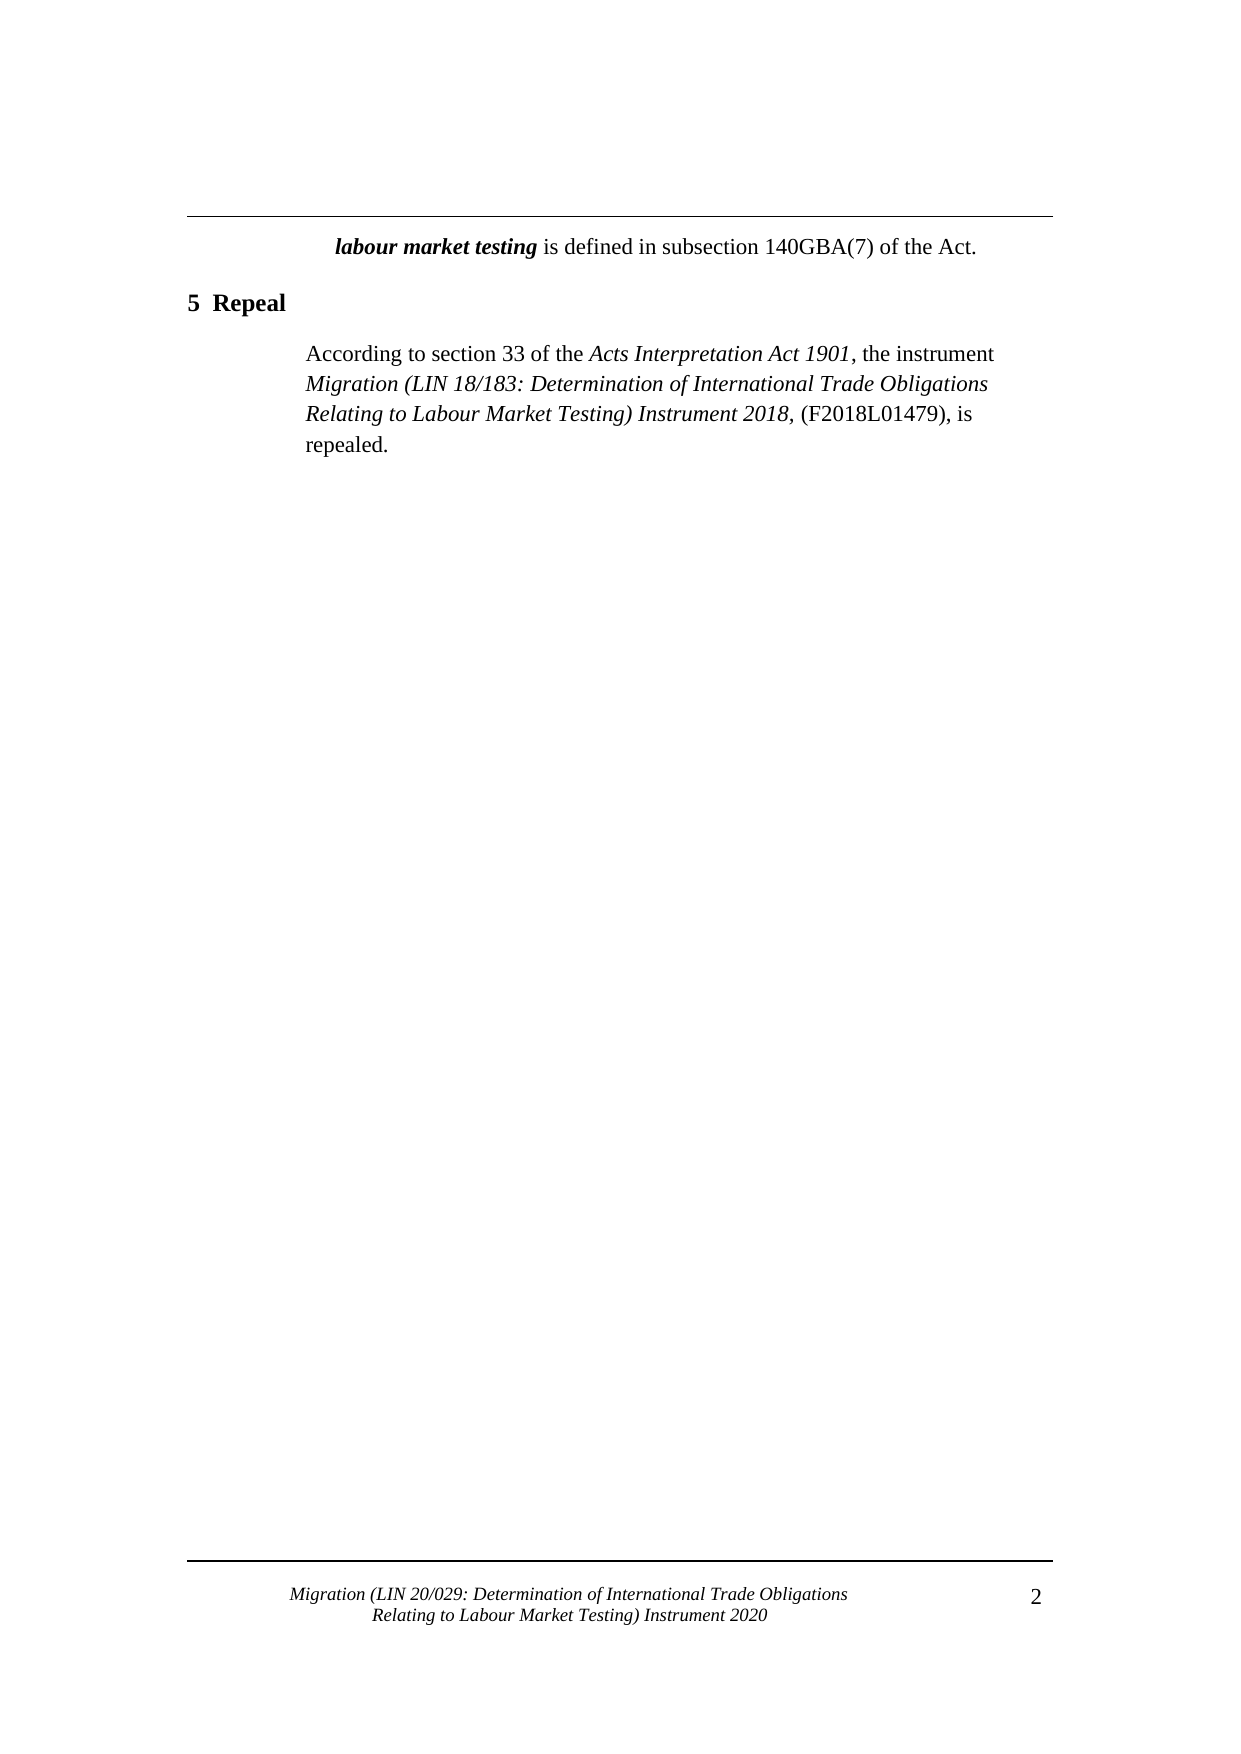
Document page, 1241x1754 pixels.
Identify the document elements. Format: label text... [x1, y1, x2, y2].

text labour market testing is defined in subsection 140GBA(7) of the Act. [335, 233, 1053, 259]
text 5 Repeal [187, 288, 1053, 317]
text According to section 33 of the Acts Interpretation Act 1901, the instrument Migration (LIN 18/183: Determination of International Trade Obligations Relating to Labour Market Testing) Instrument 2018, (F2018L01479), is repealed. [305, 340, 1053, 457]
